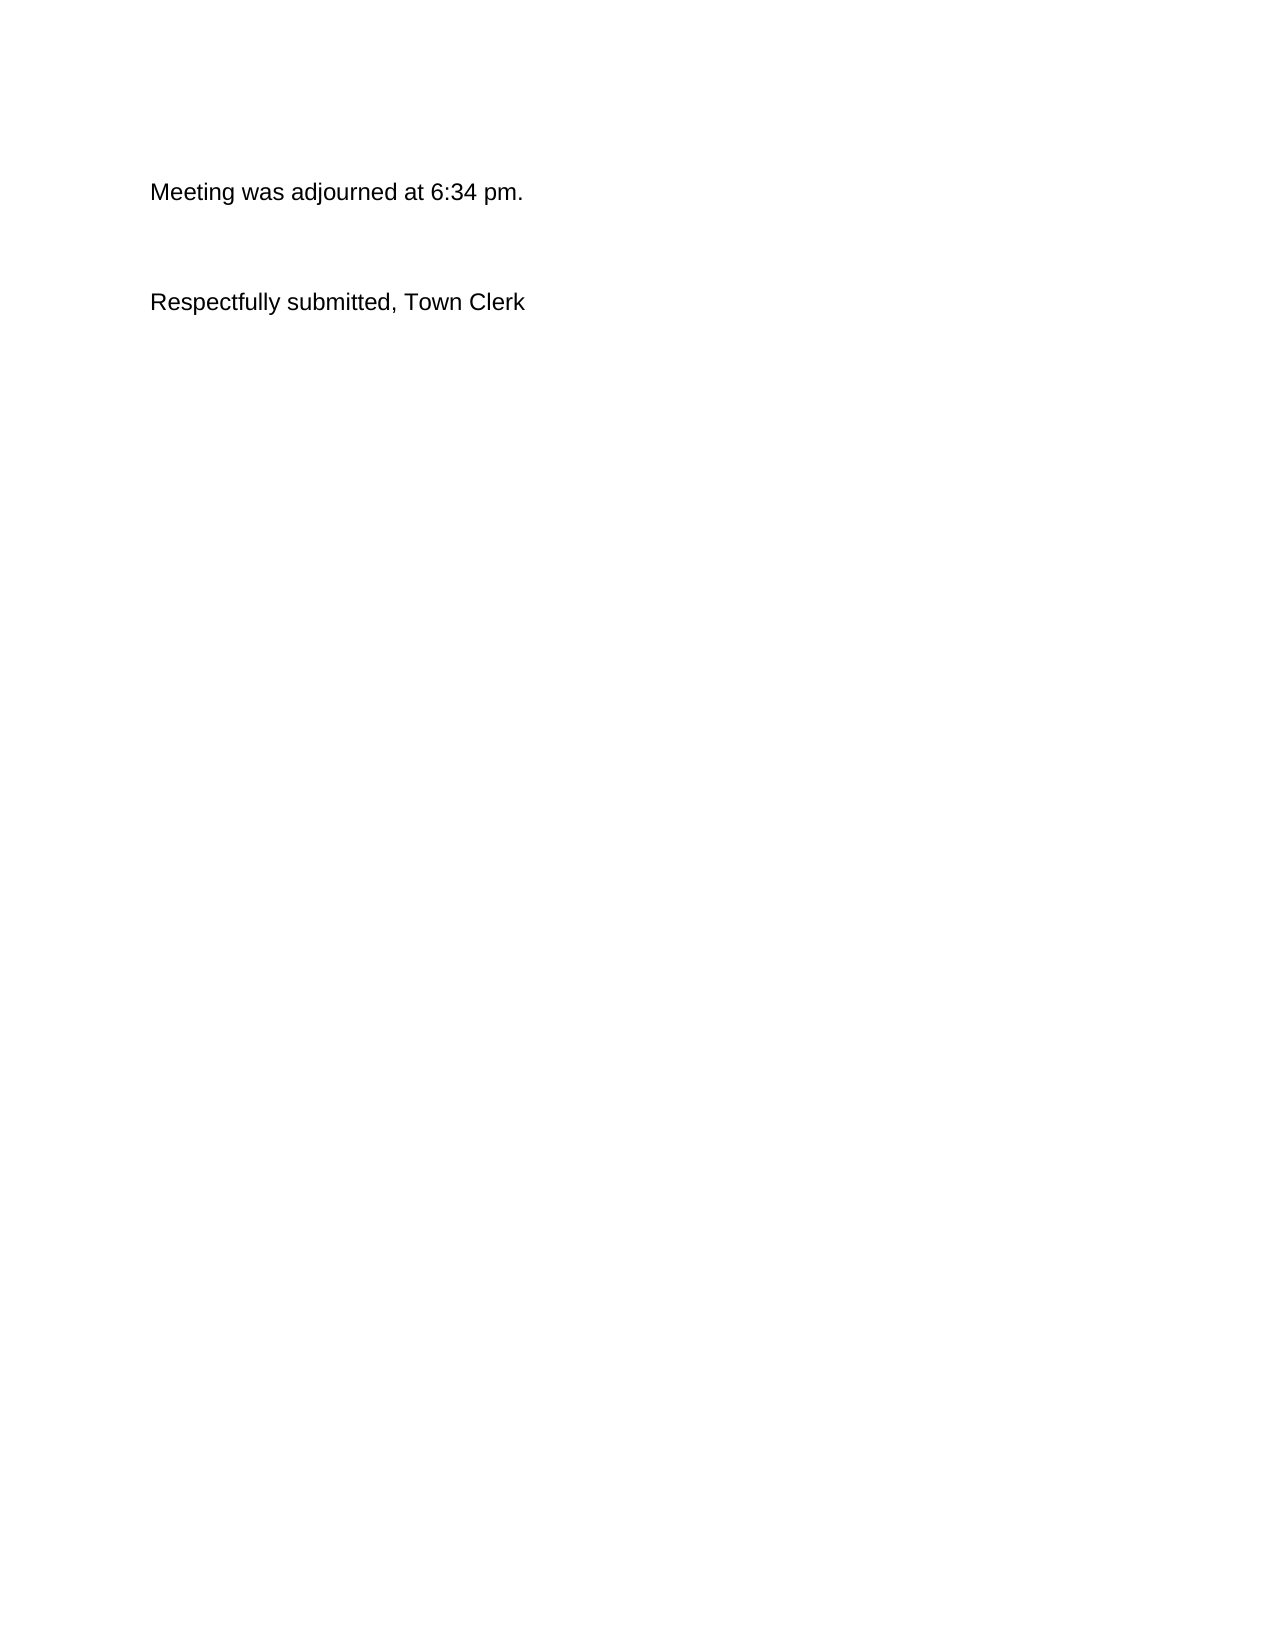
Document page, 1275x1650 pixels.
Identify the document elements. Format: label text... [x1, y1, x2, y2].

text Meeting was adjourned at 6:34 pm. [150, 178, 1125, 205]
text Respectfully submitted, Town Clerk [150, 288, 1125, 316]
